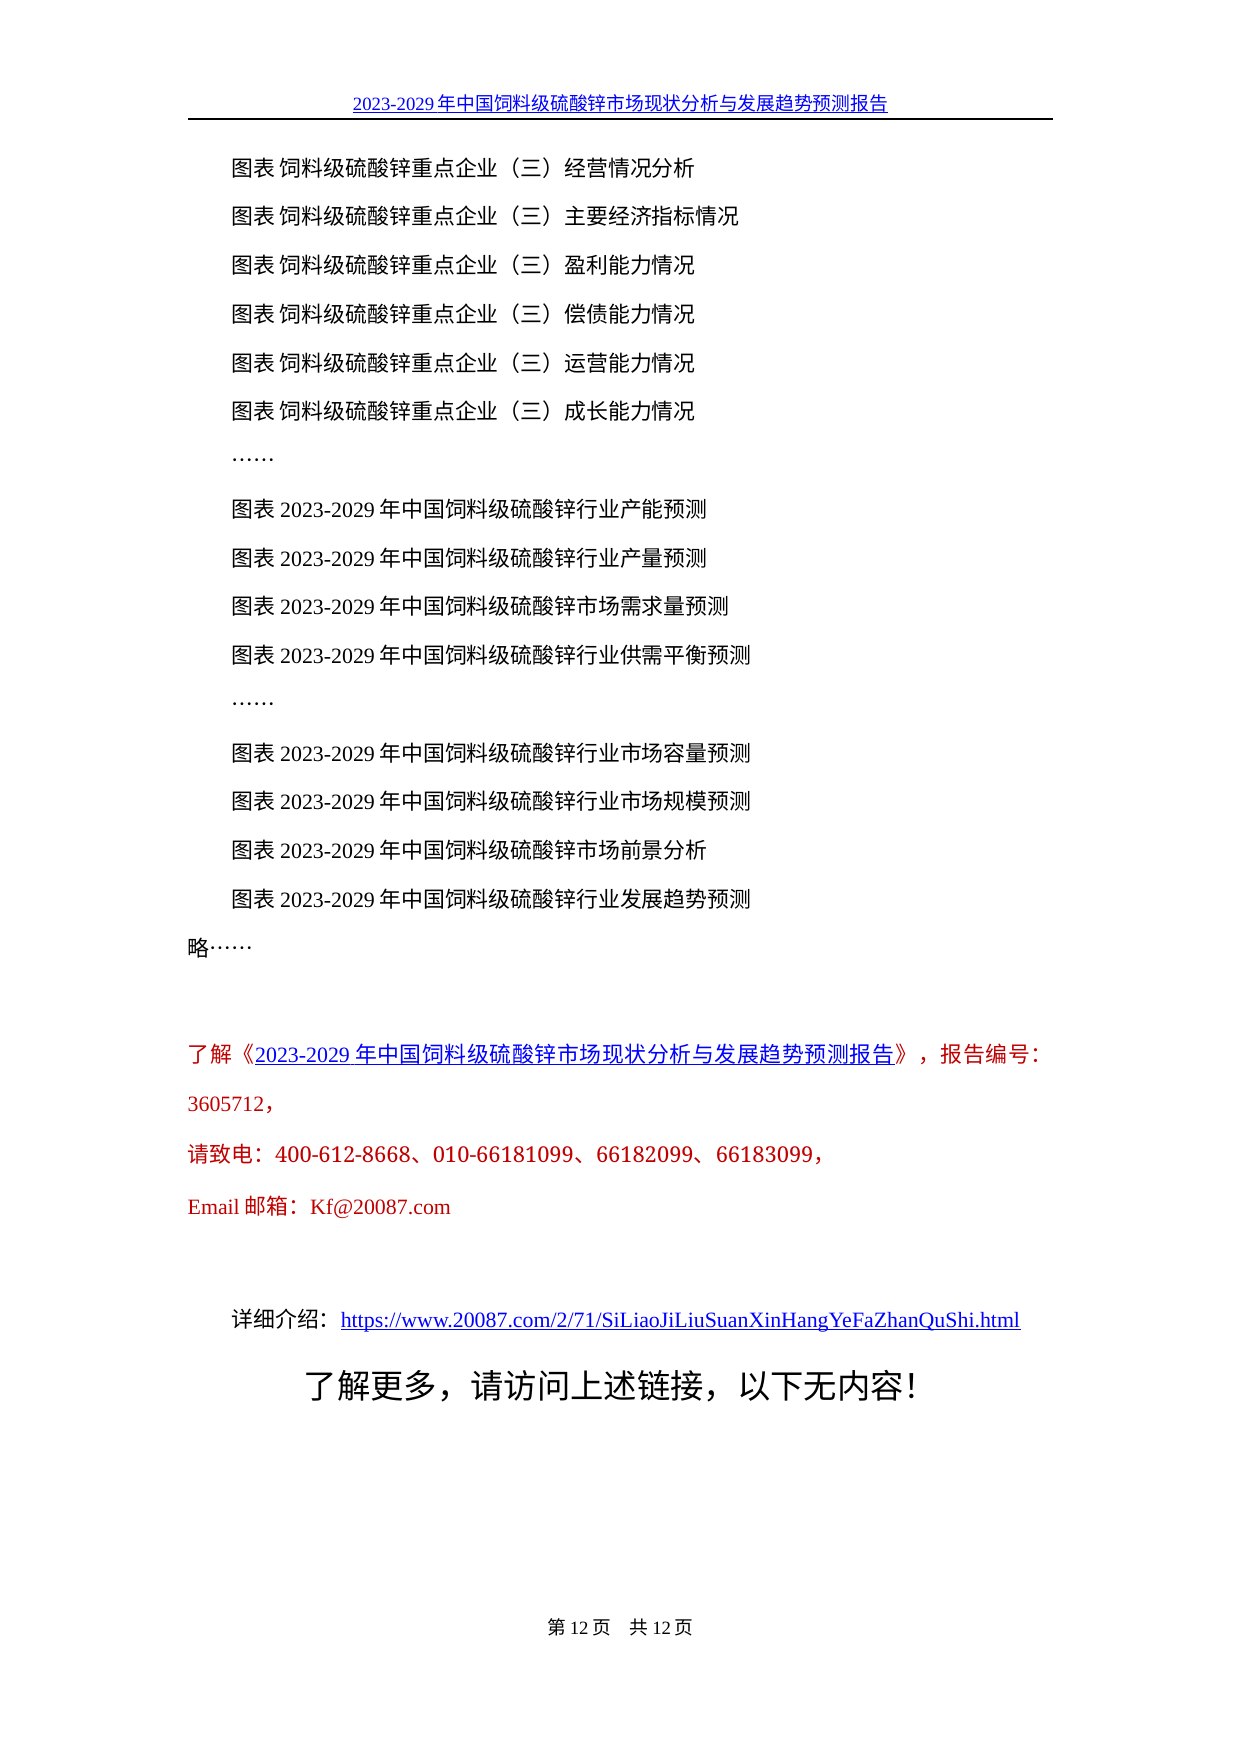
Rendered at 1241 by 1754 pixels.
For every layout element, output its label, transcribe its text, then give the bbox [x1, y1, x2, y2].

text 详细介绍：https://www.20087.com/2/71/SiLiaoJiLiuSuanXinHangYeFaZhanQuShi.html [187, 1301, 1053, 1334]
text 请致电：400-612-8668、010-66181099、66182099、66183099， [187, 1137, 1053, 1169]
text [187, 150, 1053, 963]
text Email邮箱：Kf@20087.com [187, 1188, 1053, 1221]
text 了解《2023-2029年中国饲料级硫酸锌市场现状分析与发展趋势预测报告》，报告编号：3605712， [187, 1037, 1053, 1118]
title 了解更多，请访问上述链接，以下无内容！ [187, 1351, 1053, 1416]
